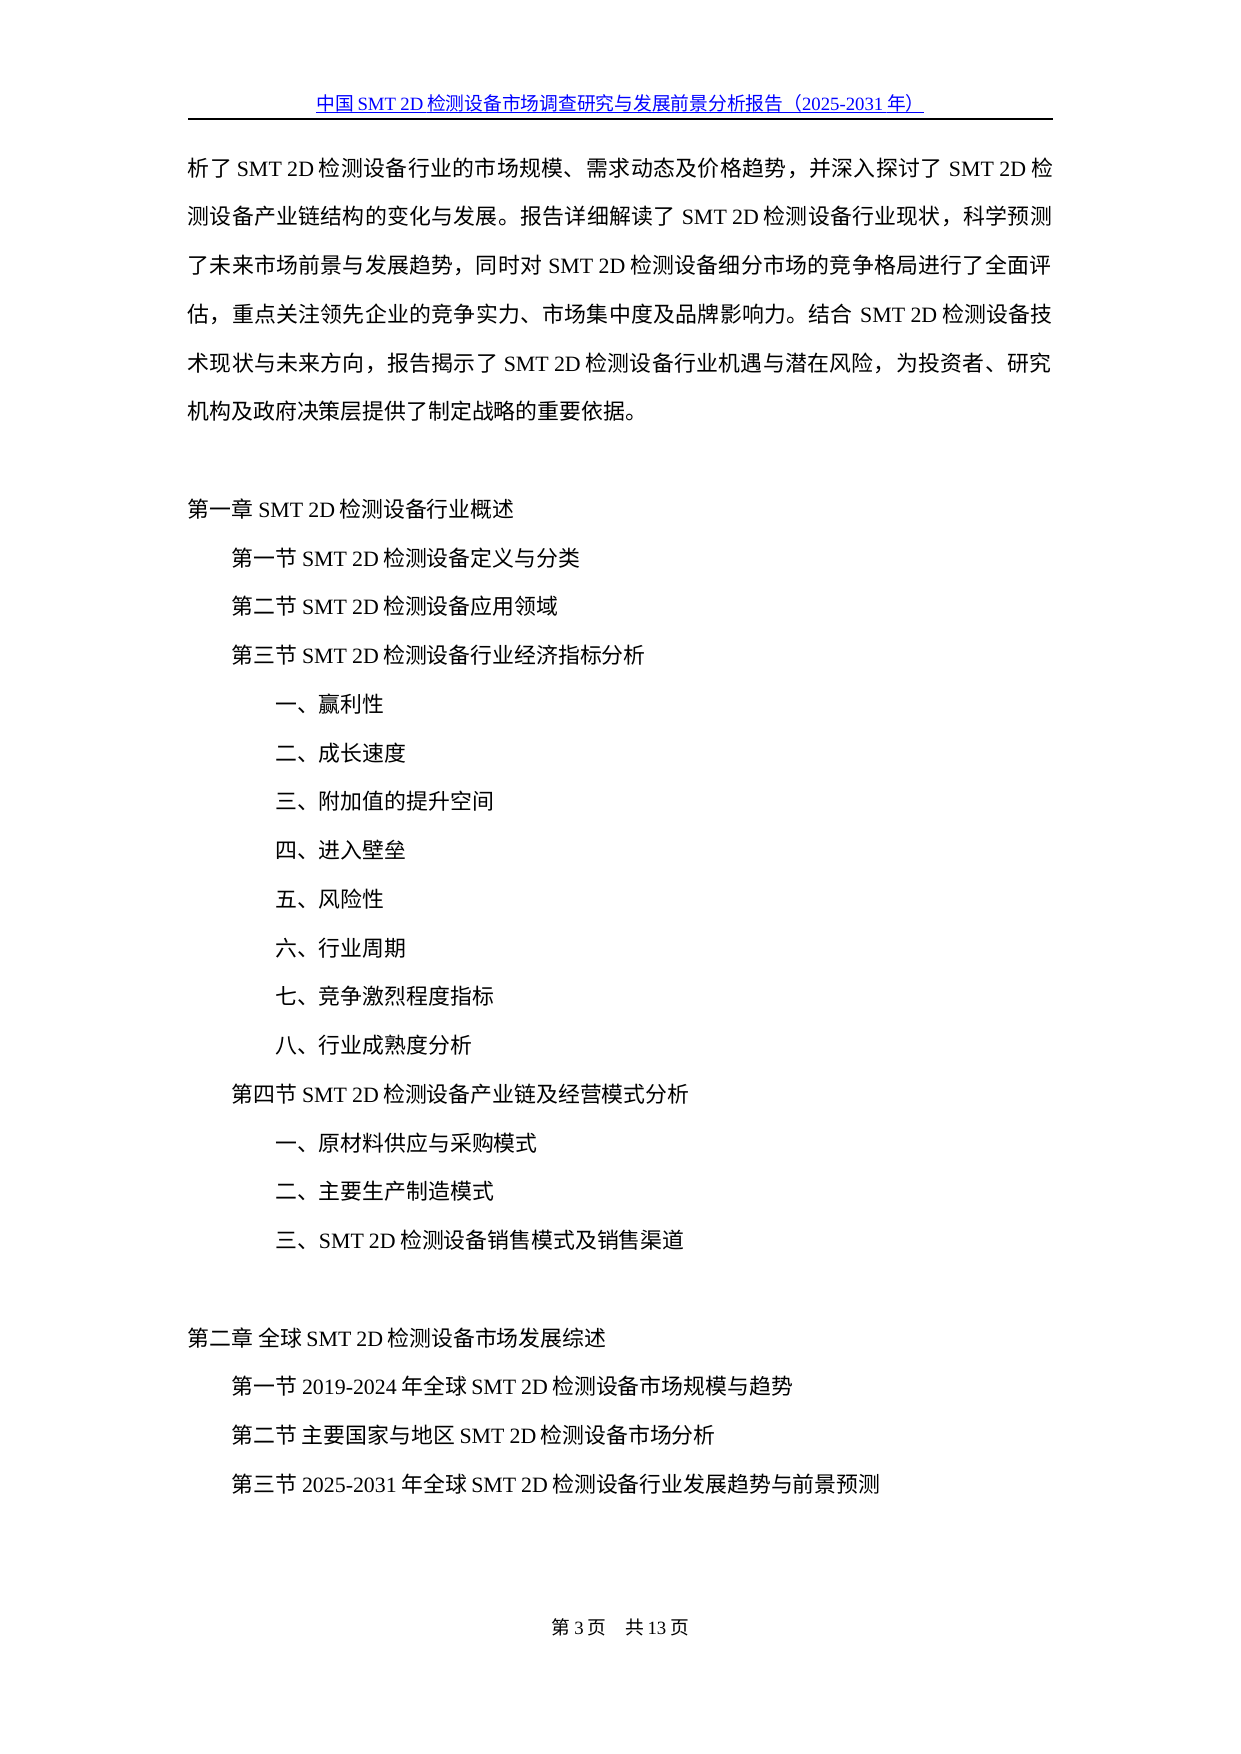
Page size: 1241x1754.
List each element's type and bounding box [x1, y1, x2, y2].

text [187, 150, 1053, 1499]
